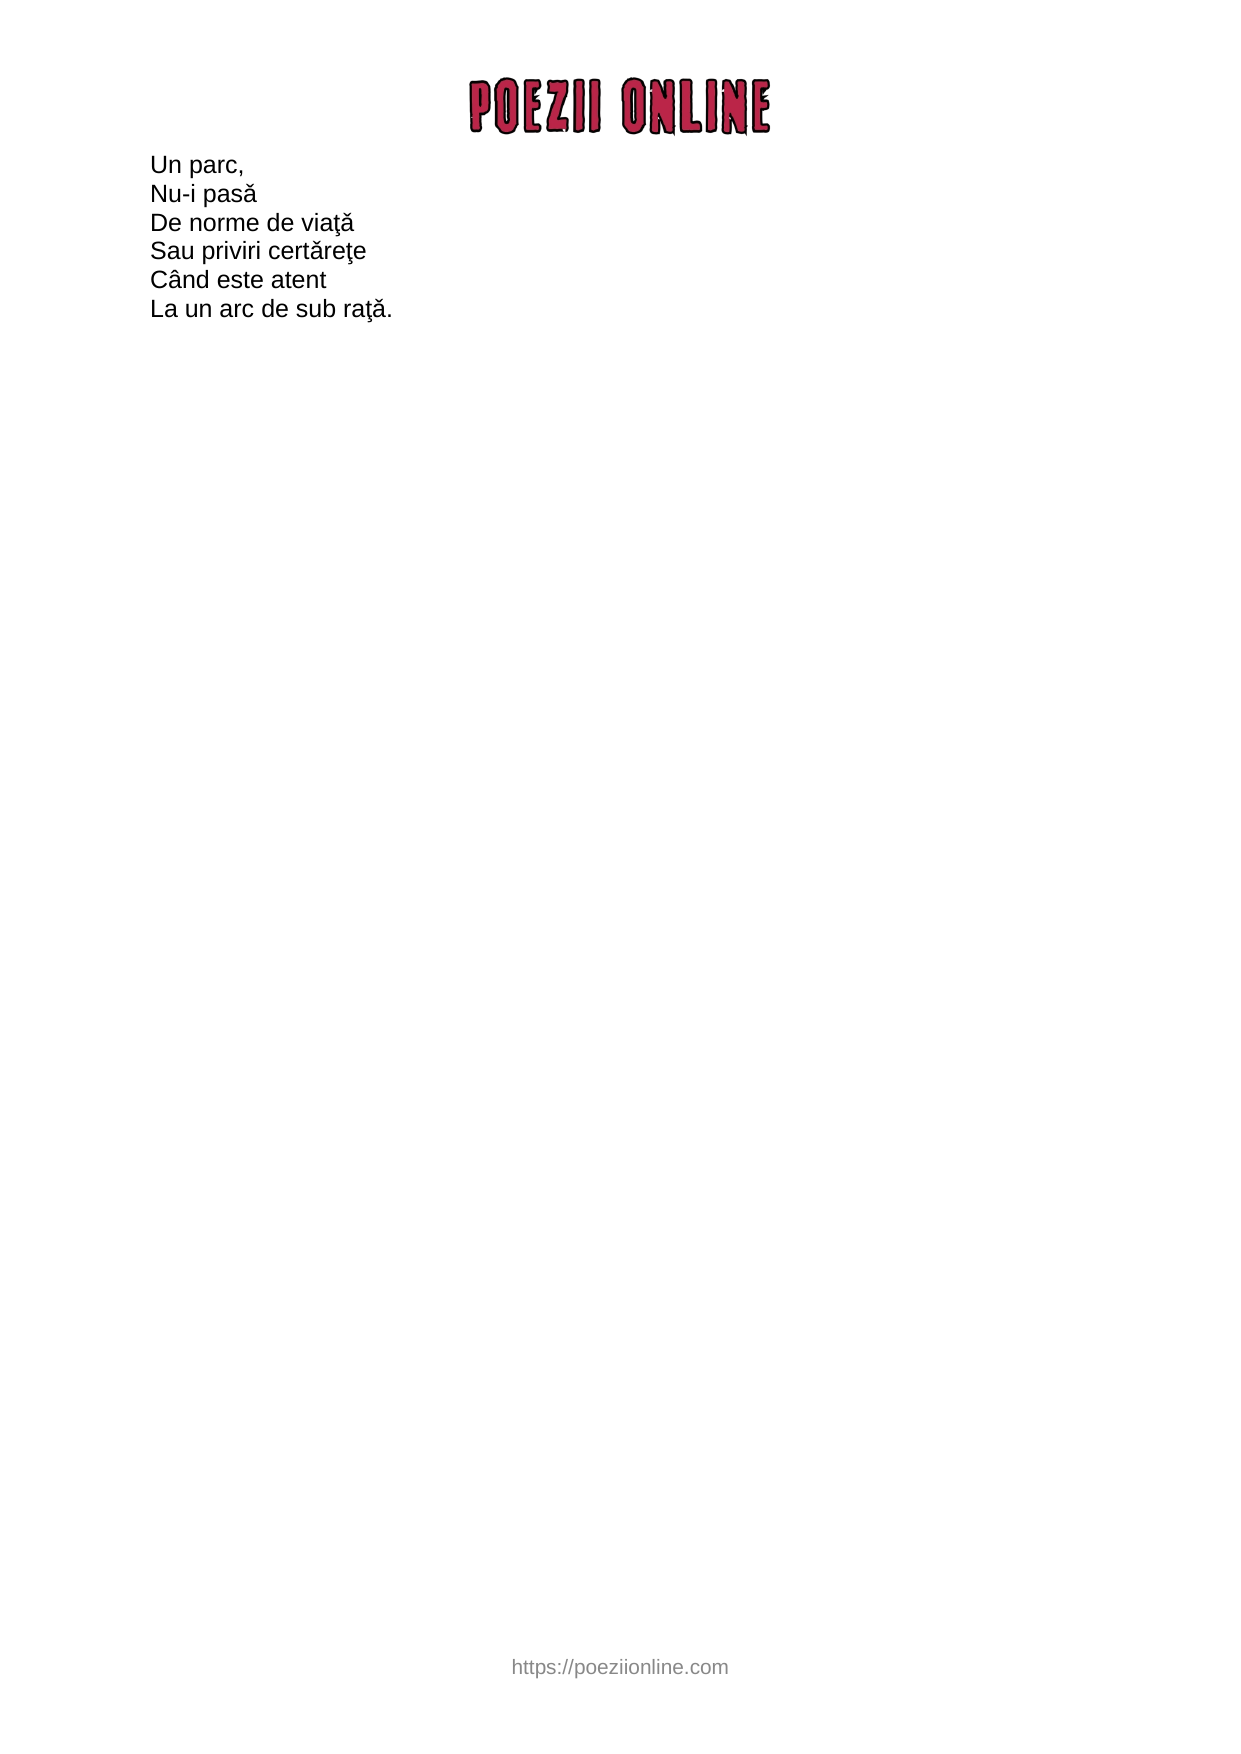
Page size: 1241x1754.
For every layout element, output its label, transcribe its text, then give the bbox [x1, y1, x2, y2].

text Un parc, [150, 150, 1090, 179]
text De norme de viaţǎ [150, 207, 1090, 236]
text Când este atent [150, 265, 1090, 294]
text Nu-i pasǎ [150, 179, 1090, 207]
picture [463, 74, 777, 138]
text Sau priviri certǎreţe [150, 236, 1090, 265]
text La un arc de sub raţǎ. [150, 294, 1090, 322]
